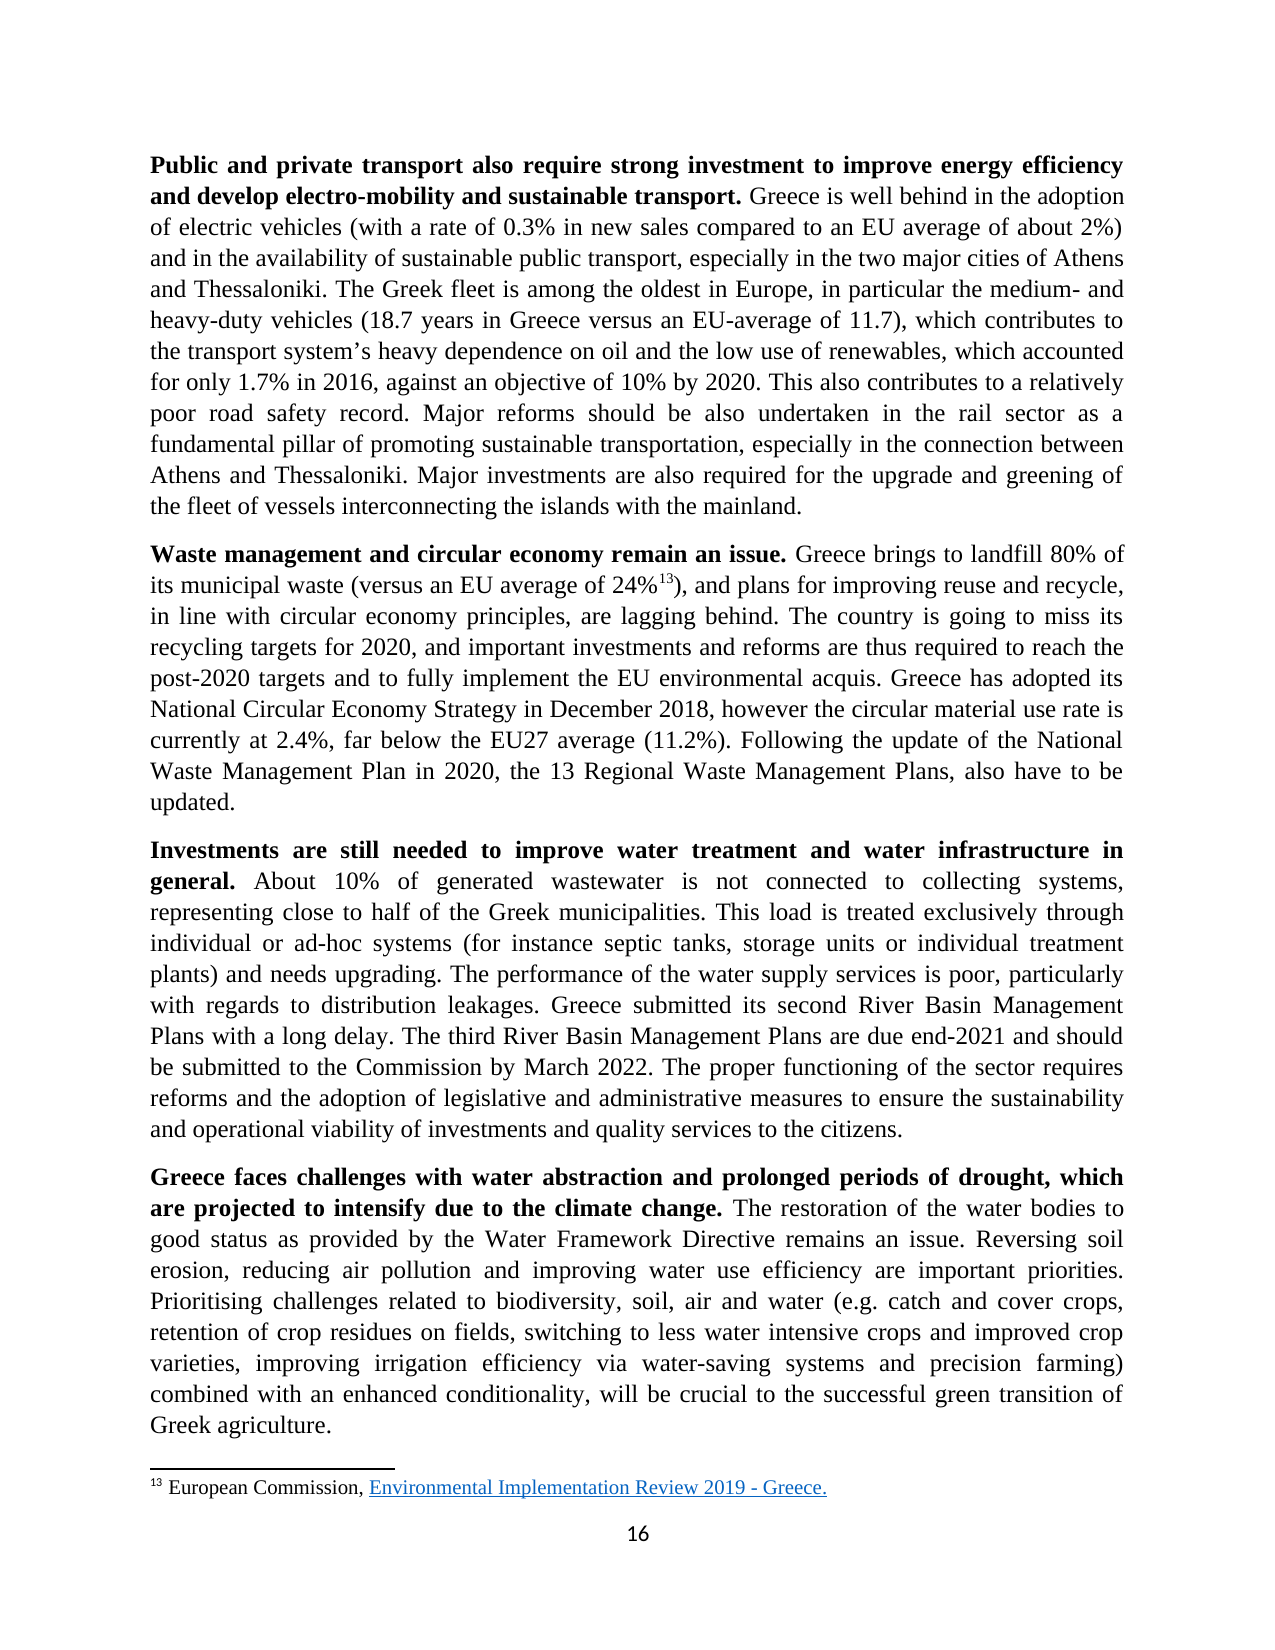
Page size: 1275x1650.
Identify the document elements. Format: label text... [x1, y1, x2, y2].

text Public and private transport also require strong investment to improve energy efficiency and develop electro-mobility and sustainable transport. Greece is well behind in the adoption of electric vehicles (with a rate of 0.3% in new sales compared to an EU average of about 2%) and in the availability of sustainable public transport, especially in the two major cities of Athens and Thessaloniki. The Greek fleet is among the oldest in Europe, in particular the medium- and heavy-duty vehicles (18.7 years in Greece versus an EU-average of 11.7), which contributes to the transport system’s heavy dependence on oil and the low use of renewables, which accounted for only 1.7% in 2016, against an objective of 10% by 2020. This also contributes to a relatively poor road safety record. Major reforms should be also undertaken in the rail sector as a fundamental pillar of promoting sustainable transportation, especially in the connection between Athens and Thessaloniki. Major investments are also required for the upgrade and greening of the fleet of vessels interconnecting the islands with the mainland. [150, 150, 1125, 520]
text Greece faces challenges with water abstraction and prolonged periods of drought, which are projected to intensify due to the climate change. The restoration of the water bodies to good status as provided by the Water Framework Directive remains an issue. Reversing soil erosion, reducing air pollution and improving water use efficiency are important priorities. Prioritising challenges related to biodiversity, soil, air and water (e.g. catch and cover crops, retention of crop residues on fields, switching to less water intensive crops and improved crop varieties, improving irrigation efficiency via water-saving systems and precision farming) combined with an enhanced conditionality, will be crucial to the successful green transition of Greek agriculture. [150, 1162, 1125, 1439]
text Waste management and circular economy remain an issue. Greece brings to landfill 80% of its municipal waste (versus an EU average of 24%), and plans for improving reuse and recycle, in line with circular economy principles, are lagging behind. The country is going to miss its recycling targets for 2020, and important investments and reforms are thus required to reach the post-2020 targets and to fully implement the EU environmental acquis. Greece has adopted its National Circular Economy Strategy in December 2018, however the circular material use rate is currently at 2.4%, far below the EU27 average (11.2%). Following the update of the National Waste Management Plan in 2020, the 13 Regional Waste Management Plans, also have to be updated. [150, 539, 1125, 816]
text Investments are still needed to improve water treatment and water infrastructure in general. About 10% of generated wastewater is not connected to collecting systems, representing close to half of the Greek municipalities. This load is treated exclusively through individual or ad-hoc systems (for instance septic tanks, storage units or individual treatment plants) and needs upgrading. The performance of the water supply services is poor, particularly with regards to distribution leakages. Greece submitted its second River Basin Management Plans with a long delay. The third River Basin Management Plans are due end-2021 and should be submitted to the Commission by March 2022. The proper functioning of the sector requires reforms and the adoption of legislative and administrative measures to ensure the sustainability and operational viability of investments and quality services to the citizens. [150, 835, 1125, 1143]
